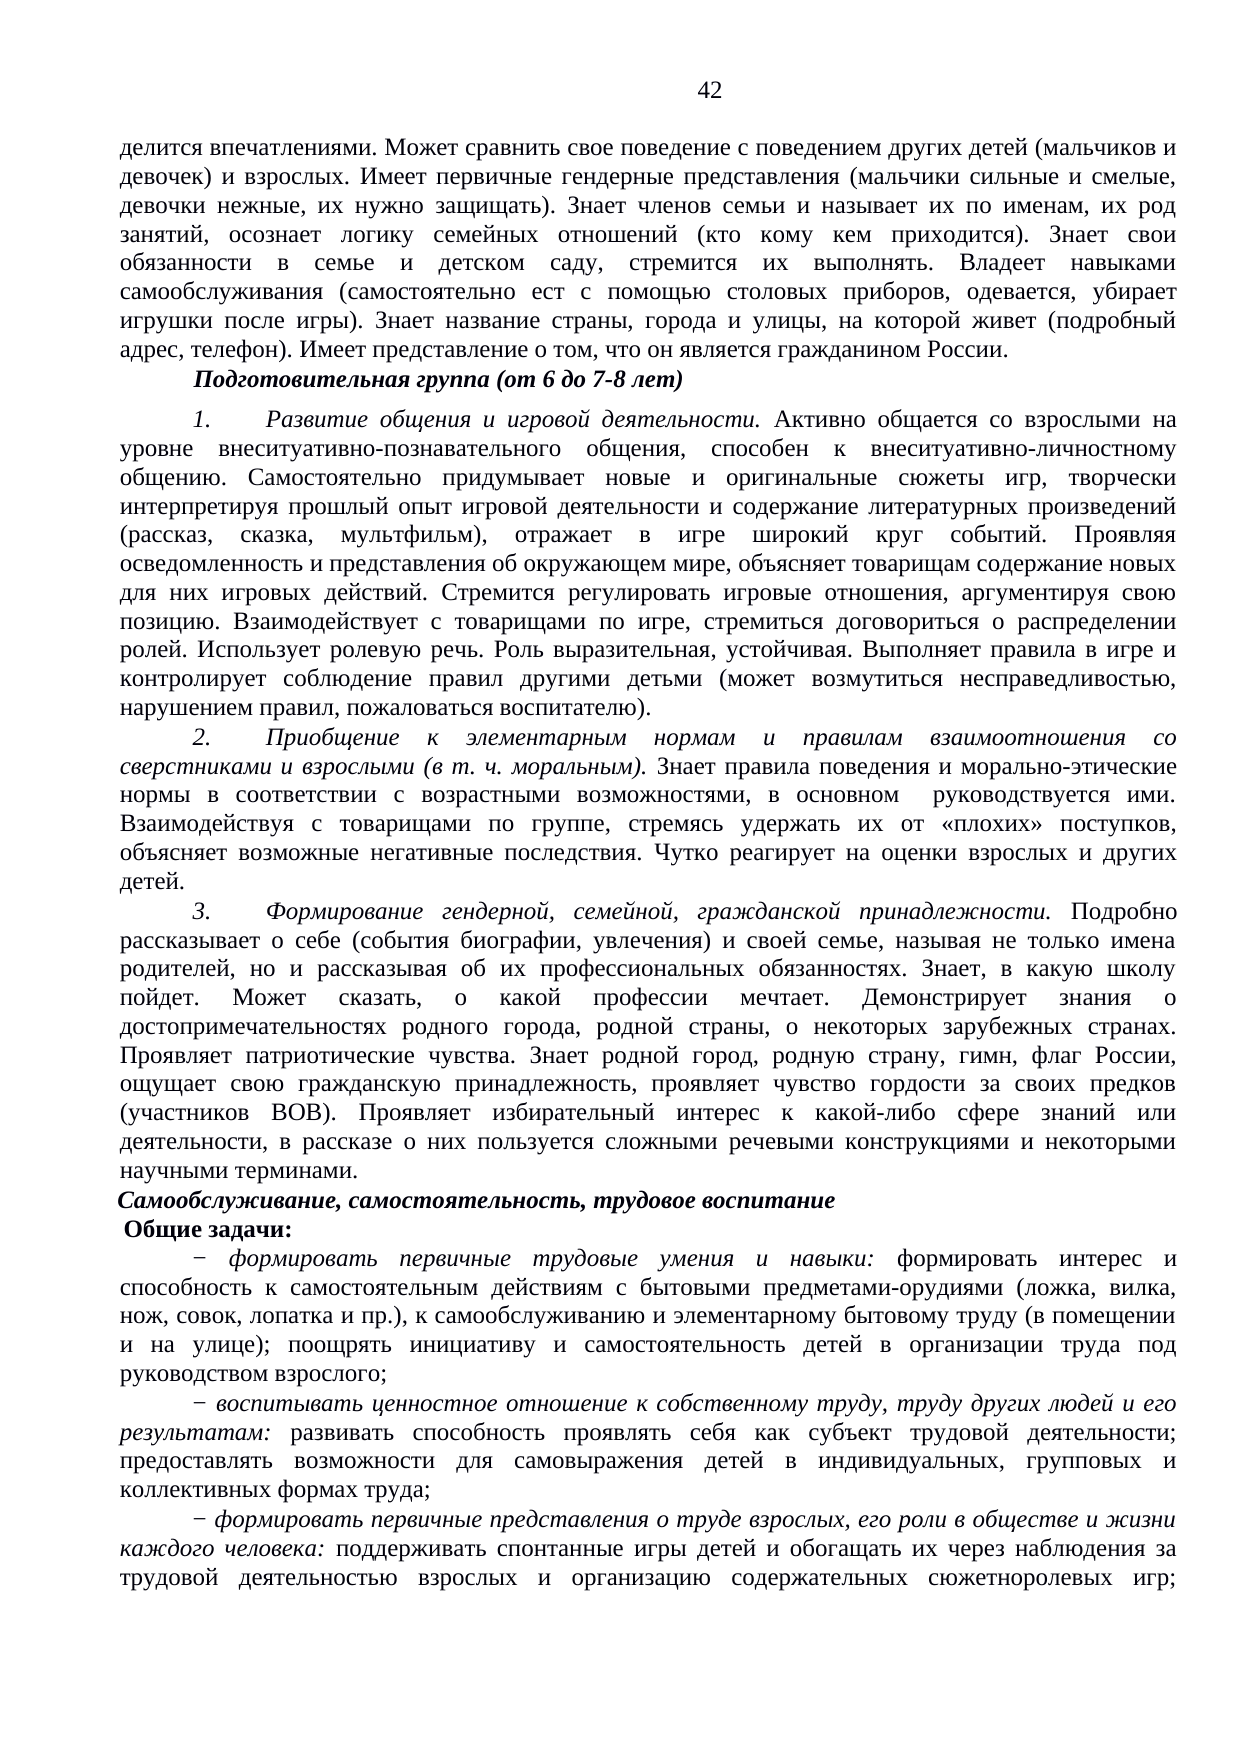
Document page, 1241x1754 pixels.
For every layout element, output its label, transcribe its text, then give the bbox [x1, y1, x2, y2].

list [119, 132, 1177, 362]
list Развитие общения и игровой деятельности. Активно общается со взрослыми на уровне внеситуативно-познавательного общения, способен к внеситуативно-личностному общению. Самостоятельно придумывает новые и оригинальные сюжеты игр, творчески интерпретируя прошлый опыт игровой деятельности и содержание литературных произведений (рассказ, сказка, мультфильм), отражает в игре широкий круг событий. Проявляя осведомленность и представления об окружающем мире, объясняет товарищам содержание новых для них игровых действий. Стремится регулировать игровые отношения, аргументируя свою позицию. Взаимодействует с товарищами по игре, стремиться договориться о распределении ролей. Использует ролевую речь. Роль выразительная, устойчивая. Выполняет правила в игре и контролирует соблюдение правил другими детьми (может возмутиться несправедливостью, нарушением правил, пожаловаться воспитателю). [119, 404, 1177, 721]
text Общие задачи: [117, 1214, 1007, 1243]
text − воспитывать ценностное отношение к собственному труду, труду других людей и его результатам: развивать способность проявлять себя как субъект трудовой деятельности; предоставлять возможности для самовыражения детей в индивидуальных, групповых и коллективных формах труда; [119, 1388, 1177, 1503]
text Самообслуживание, самостоятельность, трудовое воспитание [117, 1185, 1007, 1213]
list Приобщение к элементарным нормам и правилам взаимоотношения со сверстниками и взрослыми (в т. ч. моральным). Знает правила поведения и морально-этические нормы в соответствии с возрастными возможностями, в основном руководствуется ими. Взаимодействуя с товарищами по группе, стремясь удержать их от «плохих» поступков, объясняет возможные негативные последствия. Чутко реагирует на оценки взрослых и других детей. [119, 722, 1177, 894]
subtitle Подготовительная группа (от 6 до 7-8 лет) [193, 364, 1179, 393]
text − формировать первичные трудовые умения и навыки: формировать интерес и способность к самостоятельным действиям с бытовыми предметами-орудиями (ложка, вилка, нож, совок, лопатка и пр.), к самообслуживанию и элементарному бытовому труду (в помещении и на улице); поощрять инициативу и самостоятельность детей в организации труда под руководством взрослого; [119, 1243, 1177, 1387]
list Формирование гендерной, семейной, гражданской принадлежности. Подробно рассказывает о себе (события биографии, увлечения) и своей семье, называя не только имена родителей, но и рассказывая об их профессиональных обязанностях. Знает, в какую школу пойдет. Может сказать, о какой профессии мечтает. Демонстрирует знания о достопримечательностях родного города, родной страны, о некоторых зарубежных странах. Проявляет патриотические чувства. Знает родной город, родную страну, гимн, флаг России, ощущает свою гражданскую принадлежность, проявляет чувство гордости за своих предков (участников ВОВ). Проявляет избирательный интерес к какой-либо сфере знаний или деятельности, в рассказе о них пользуется сложными речевыми конструкциями и некоторыми научными терминами. [119, 896, 1177, 1183]
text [119, 1504, 1177, 1591]
